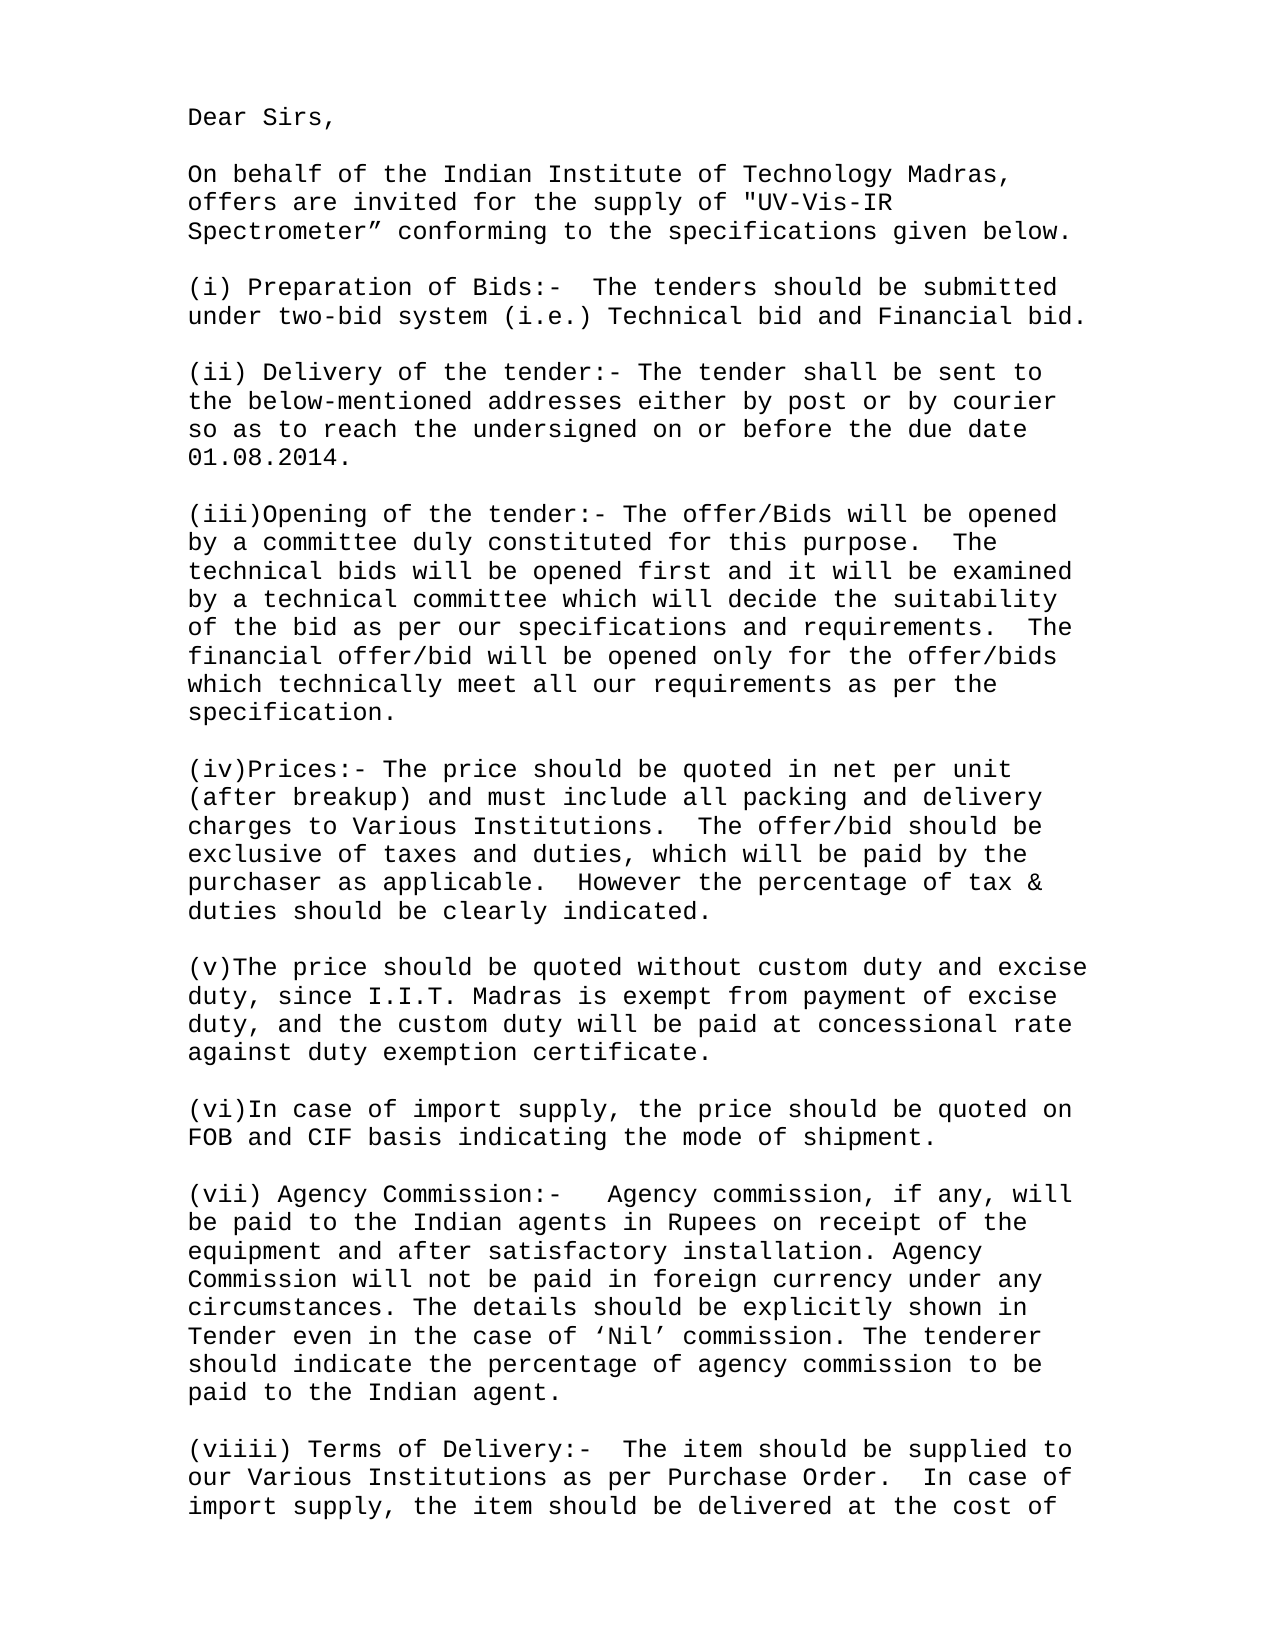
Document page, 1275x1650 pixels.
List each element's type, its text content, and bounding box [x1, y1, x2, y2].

text (vii) Agency Commission:- Agency commission, if any, will be paid to the Indian agents in Rupees on receipt of the equipment and after satisfactory installation. Agency Commission will not be paid in foreign currency under any circumstances. The details should be explicitly shown in Tender even in the case of ‘Nil’ commission. The tenderer should indicate the percentage of agency commission to be paid to the Indian agent. [187, 1182, 1087, 1408]
text (vi)In case of import supply, the price should be quoted on FOB and CIF basis indicating the mode of shipment. [187, 1097, 1087, 1153]
text (iv)Prices:- The price should be quoted in net per unit (after breakup) and must include all packing and delivery charges to Various Institutions. The offer/bid should be exclusive of taxes and duties, which will be paid by the purchaser as applicable. However the percentage of tax & duties should be clearly indicated. [187, 757, 1087, 927]
text On behalf of the Indian Institute of Technology Madras, offers are invited for the supply of "UV-Vis-IR Spectrometer” conforming to the specifications given below. [187, 162, 1087, 247]
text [187, 1437, 1087, 1522]
text (v)The price should be quoted without custom duty and excise duty, since I.I.T. Madras is exempt from payment of excise duty, and the custom duty will be paid at concessional rate against duty exemption certificate. [187, 955, 1087, 1068]
text (ii) Delivery of the tender:- The tender shall be sent to the below-mentioned addresses either by post or by courier so as to reach the undersigned on or before the due date 01.08.2014. [187, 360, 1087, 473]
text Dear Sirs, [187, 105, 1087, 133]
text (iii)Opening of the tender:- The offer/Bids will be opened by a committee duly constituted for this purpose. The technical bids will be opened first and it will be examined by a technical committee which will decide the suitability of the bid as per our specifications and requirements. The financial offer/bid will be opened only for the offer/bids which technically meet all our requirements as per the specification. [187, 502, 1087, 728]
text (i) Preparation of Bids:- The tenders should be submitted under two-bid system (i.e.) Technical bid and Financial bid. [187, 275, 1087, 332]
